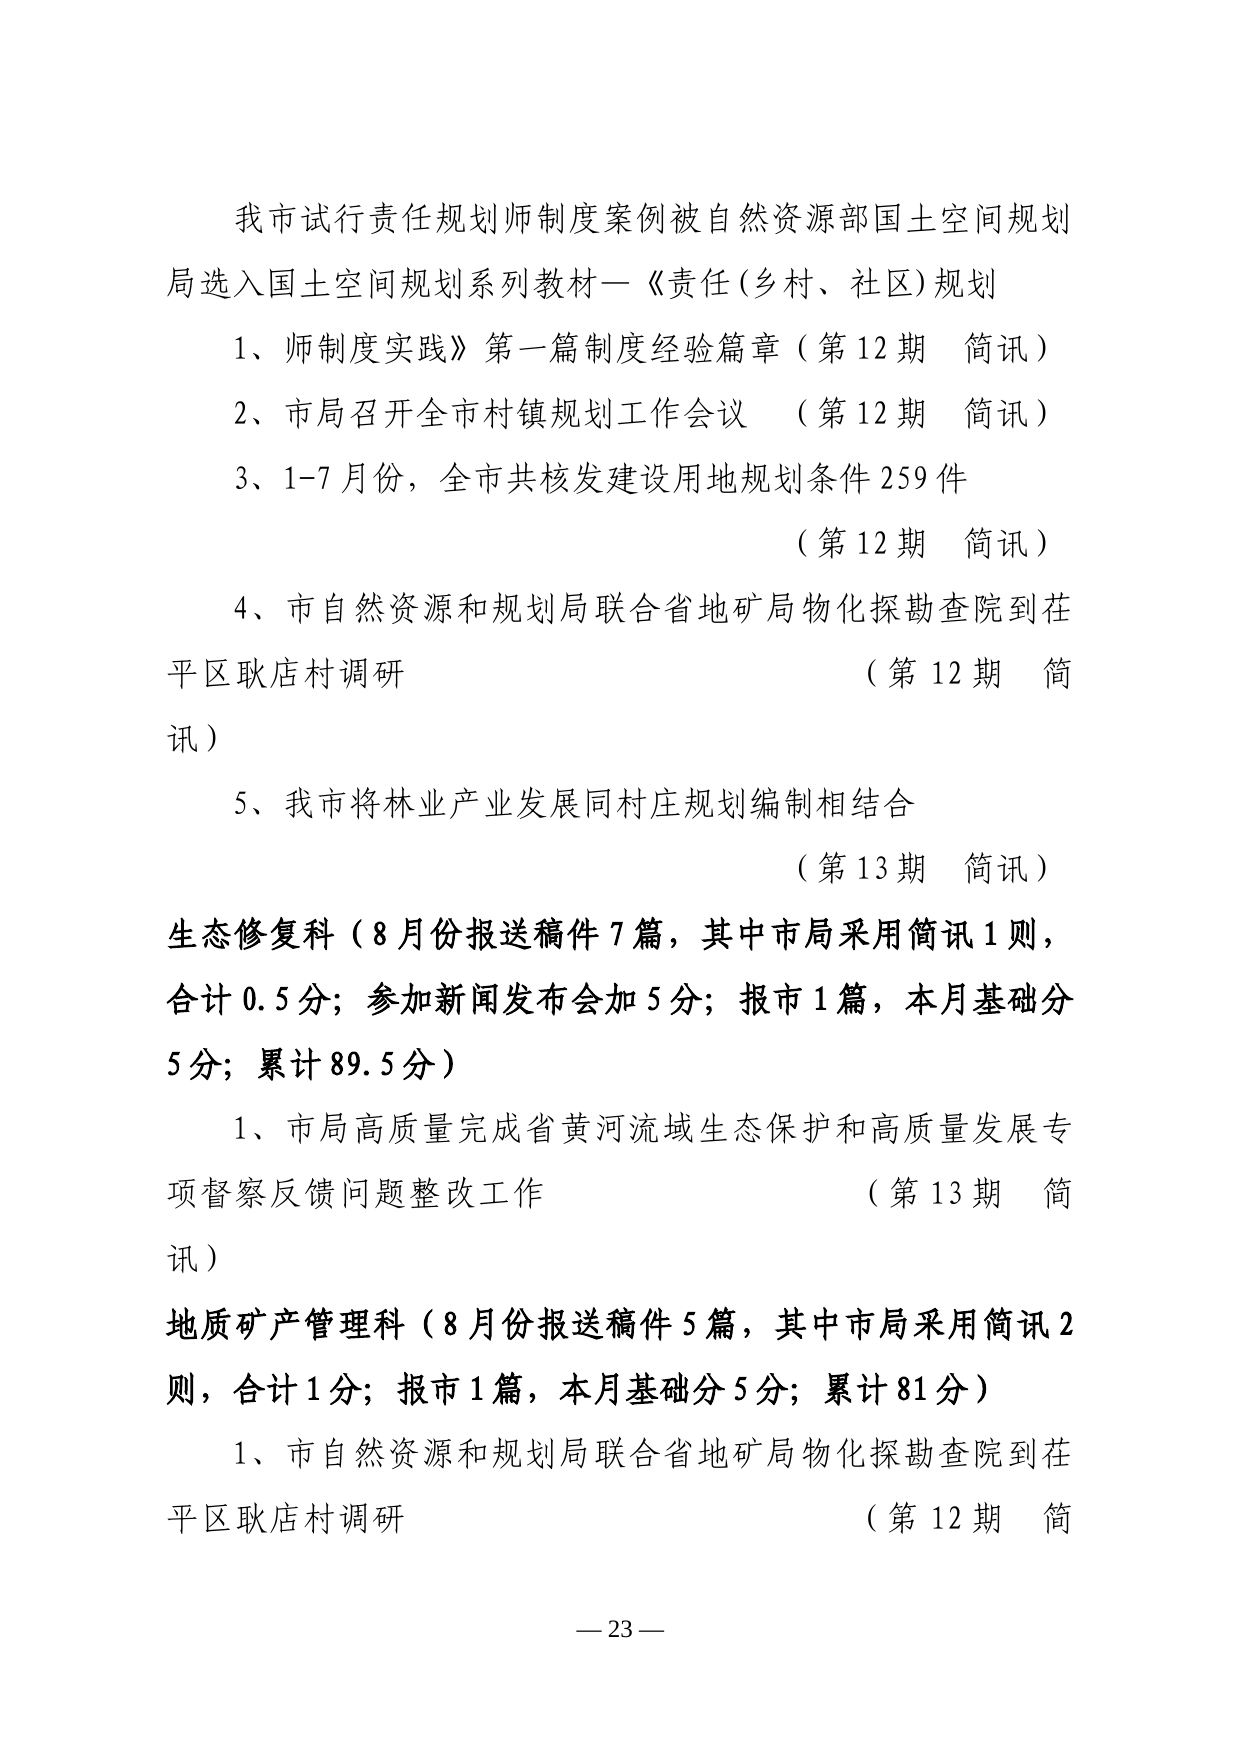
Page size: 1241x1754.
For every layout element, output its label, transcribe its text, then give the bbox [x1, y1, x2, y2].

text 4、市自然资源和规划局联合省地矿局物化探勘查院到茌平区耿店村调研 （第12期 简讯） [165, 574, 1075, 769]
text 5、我市将林业产业发展同村庄规划编制相结合 [165, 769, 1075, 834]
text 3、1-7月份，全市共核发建设用地规划条件259件 [165, 444, 1075, 509]
text （第12期 简讯） [165, 509, 1075, 574]
text （第13期 简讯） [165, 834, 1075, 899]
text 我市试行责任规划师制度案例被自然资源部国土空间规划局选入国土空间规划系列教材—《责任(乡村、社区)规划 [165, 184, 1075, 314]
text 1、市局高质量完成省黄河流域生态保护和高质量发展专项督察反馈问题整改工作 （第13期 简讯） [165, 1094, 1075, 1289]
list 师制度实践》第一篇制度经验篇章（第12期 简讯） [165, 314, 1075, 379]
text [165, 1419, 1075, 1549]
text 生态修复科（8月份报送稿件7篇，其中市局采用简讯1则，合计0.5分；参加新闻发布会加5分；报市1篇，本月基础分5分；累计89.5分） [165, 899, 1075, 1094]
text 地质矿产管理科（8月份报送稿件5篇，其中市局采用简讯2则，合计1分；报市1篇，本月基础分5分；累计81分） [165, 1289, 1075, 1419]
list 市局召开全市村镇规划工作会议 （第12期 简讯） [165, 379, 1075, 444]
